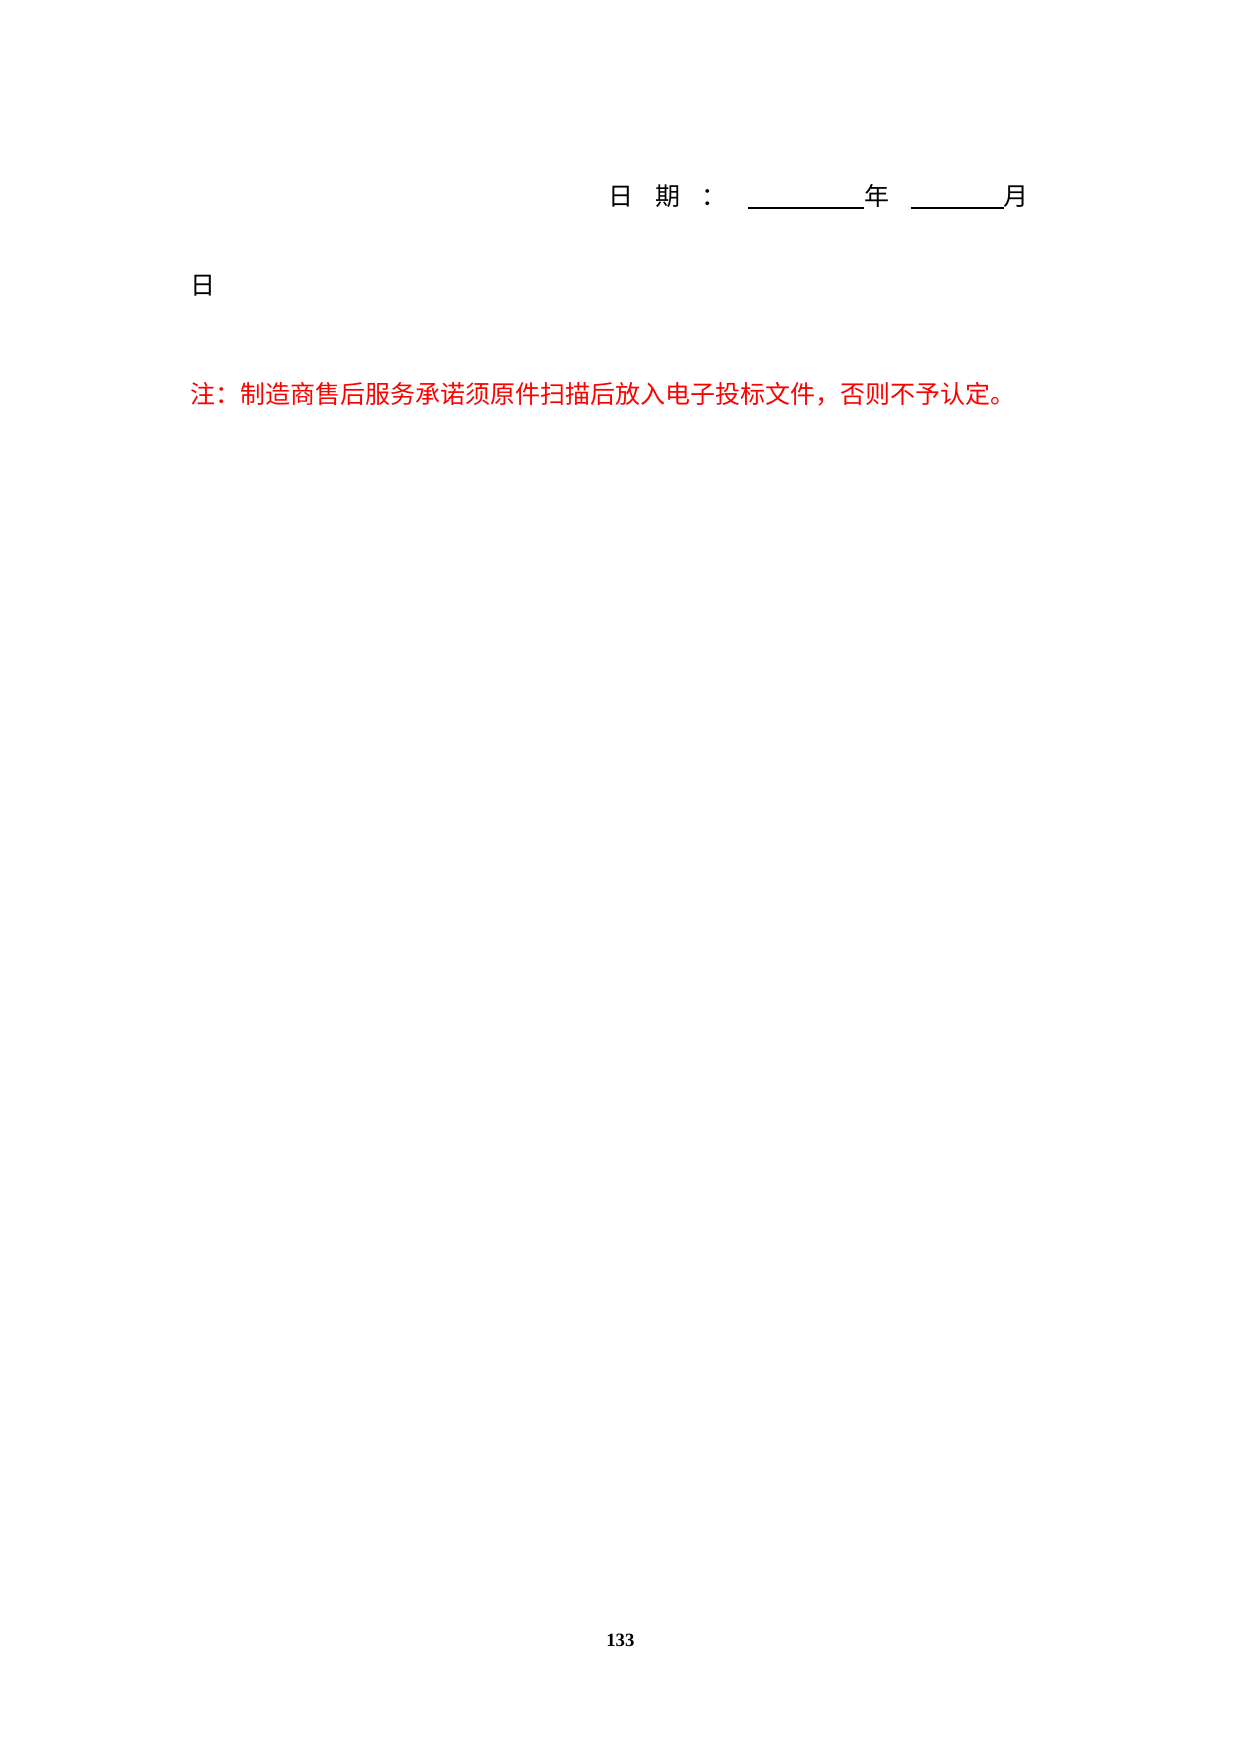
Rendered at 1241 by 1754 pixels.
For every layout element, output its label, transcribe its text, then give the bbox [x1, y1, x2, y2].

text 日期： 年 月 日 [190, 164, 1050, 313]
text 注：制造商售后服务承诺须原件扫描后放入电子投标文件，否则不予认定。 [190, 374, 1050, 410]
